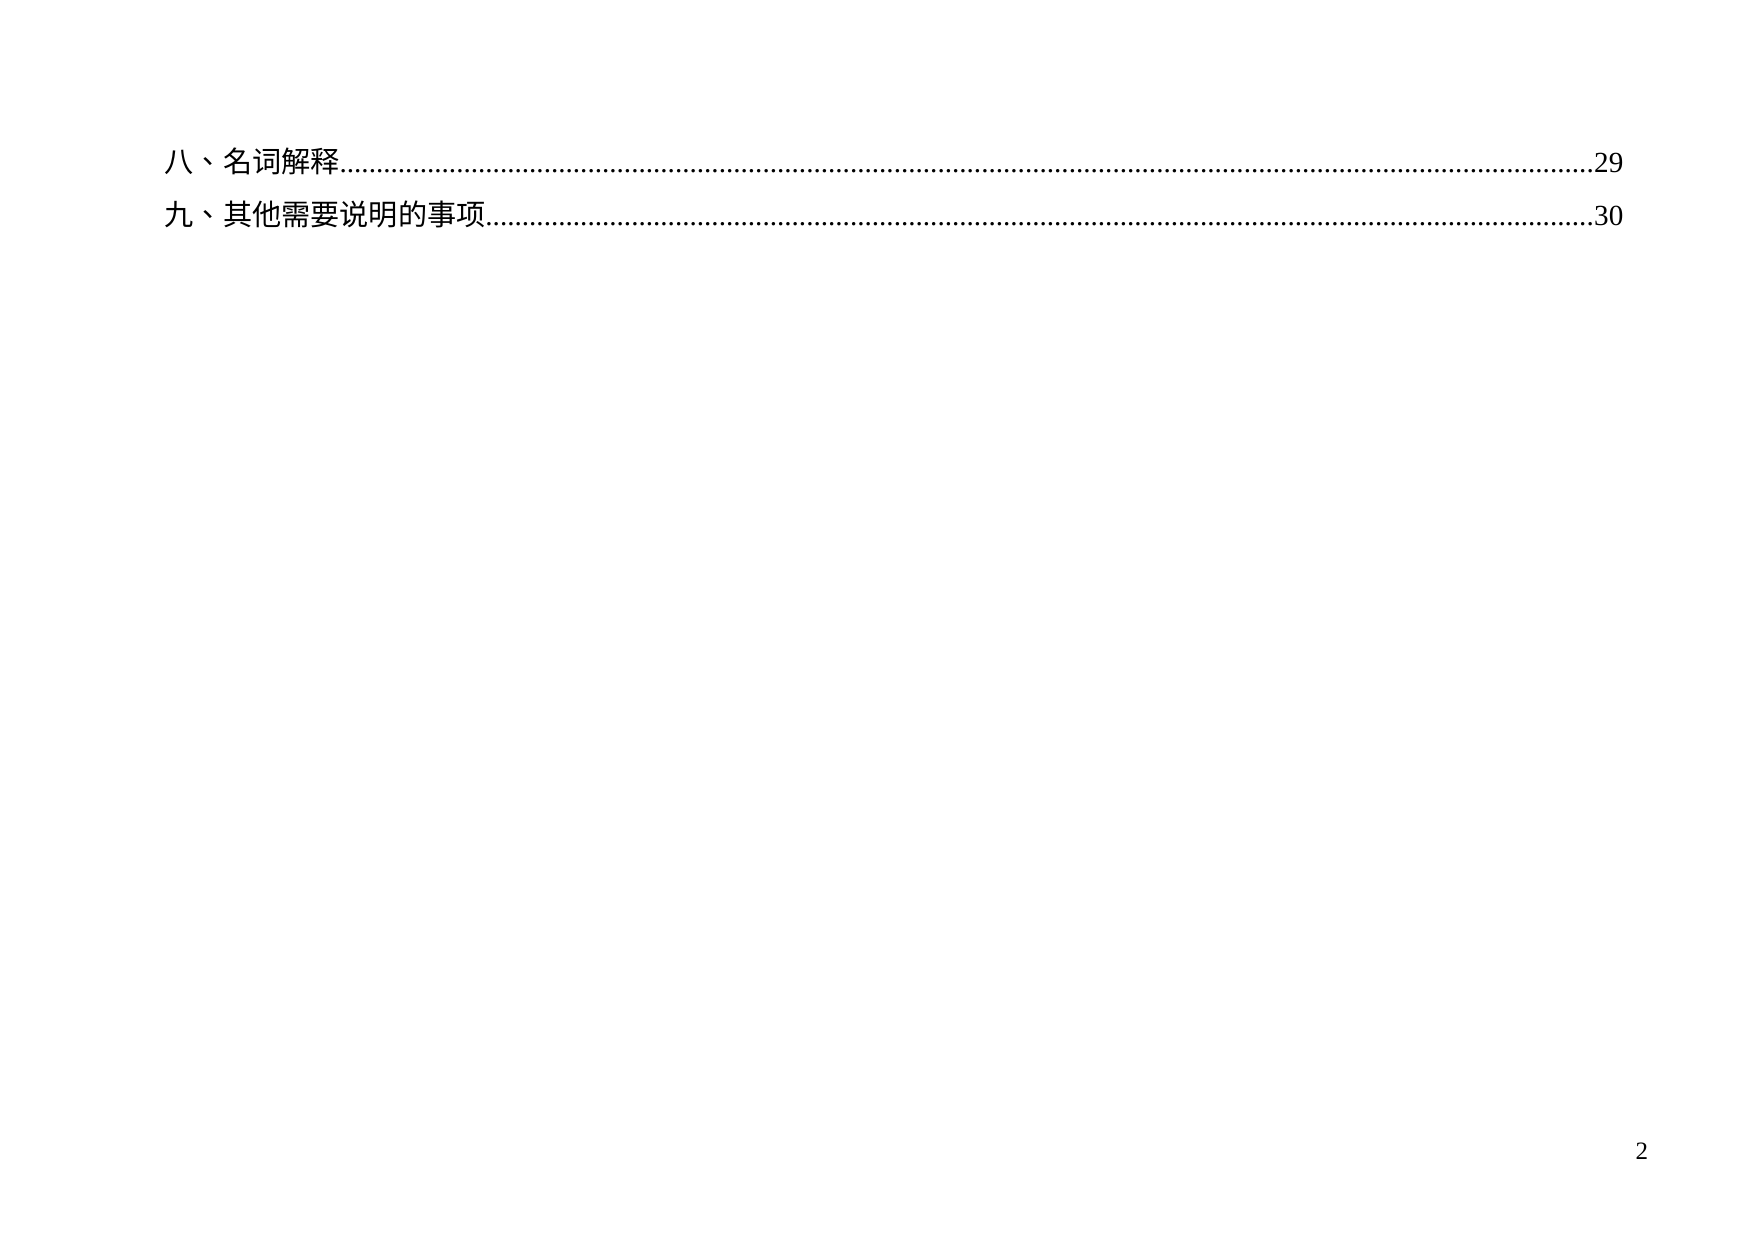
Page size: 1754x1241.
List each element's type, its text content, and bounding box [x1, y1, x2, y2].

text 八、名词解释 29 [106, 142, 1648, 181]
text 九、其他需要说明的事项 30 [106, 194, 1648, 234]
